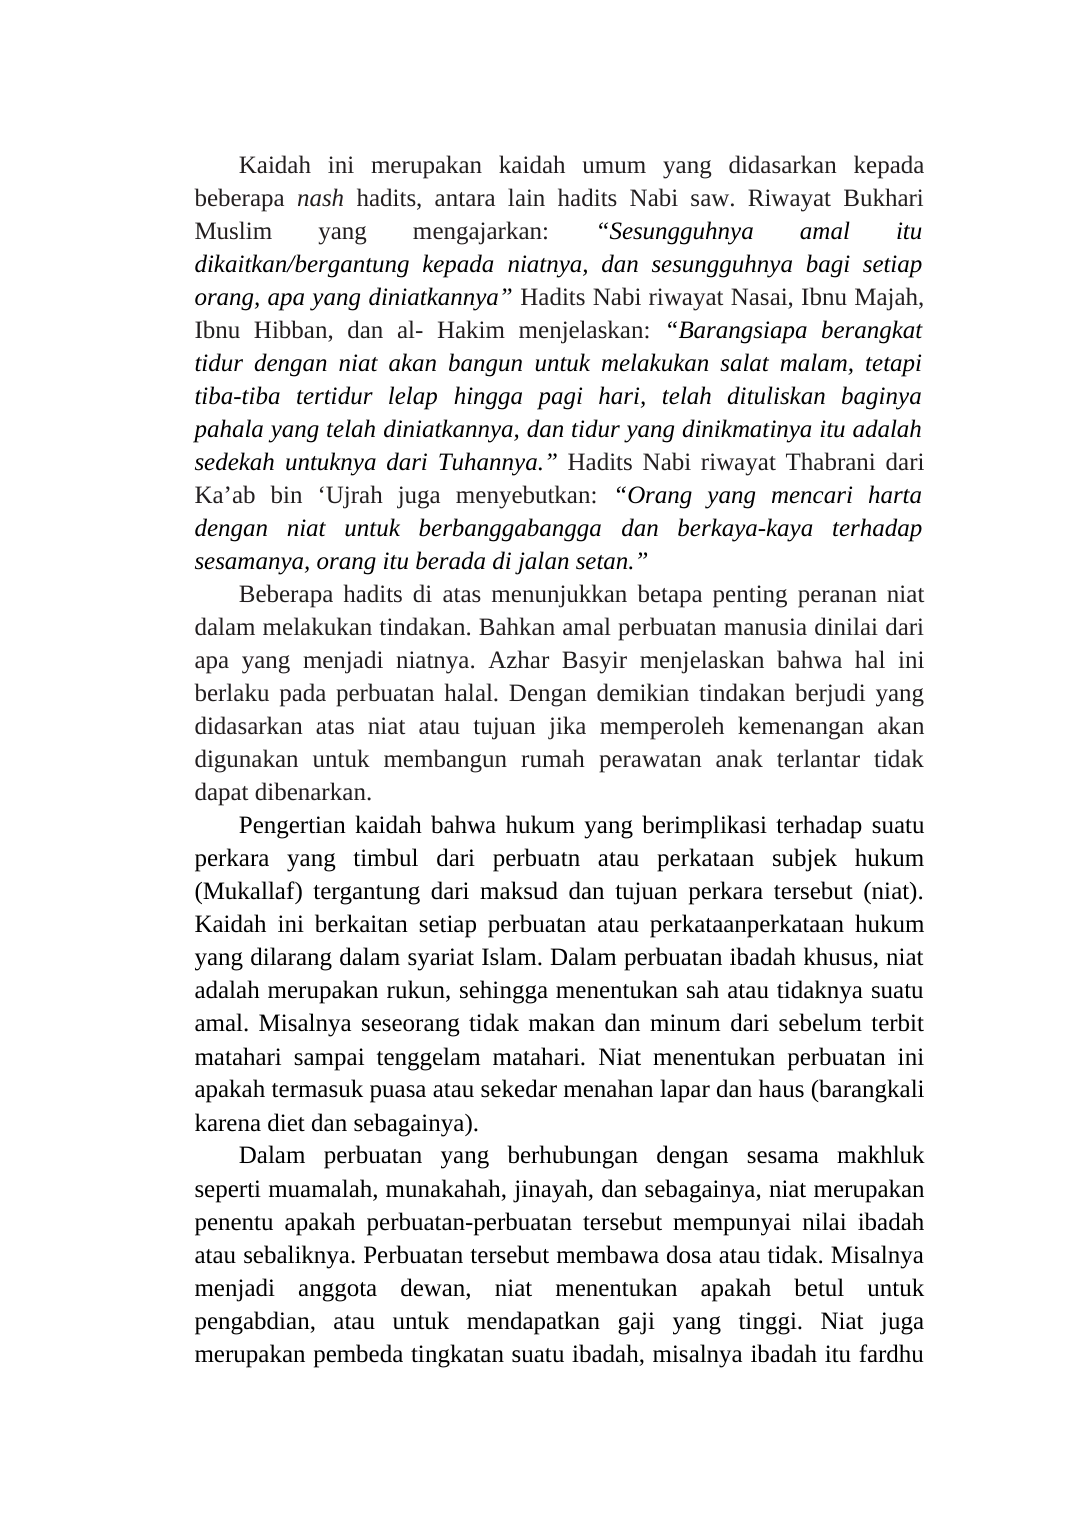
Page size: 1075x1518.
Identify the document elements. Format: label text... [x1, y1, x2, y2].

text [194, 1141, 925, 1367]
text Kaidah ini merupakan kaidah umum yang didasarkan kepada beberapa nash hadits, antara lain hadits Nabi saw. Riwayat Bukhari Muslim yang mengajarkan: “Sesungguhnya amal itu dikaitkan/bergantung kepada niatnya, dan sesungguhnya bagi setiap orang, apa yang diniatkannya” Hadits Nabi riwayat Nasai, Ibnu Majah, Ibnu Hibban, dan al- Hakim menjelaskan: “Barangsiapa berangkat tidur dengan niat akan bangun untuk melakukan salat malam, tetapi tiba-tiba tertidur lelap hingga pagi hari, telah dituliskan baginya pahala yang telah diniatkannya, dan tidur yang dinikmatinya itu adalah sedekah untuknya dari Tuhannya.” Hadits Nabi riwayat Thabrani dari Ka’ab bin ‘Ujrah juga menyebutkan: “Orang yang mencari harta dengan niat untuk berbanggabangga dan berkaya-kaya terhadap sesamanya, orang itu berada di jalan setan.” [194, 150, 925, 575]
text Pengertian kaidah bahwa hukum yang berimplikasi terhadap suatu perkara yang timbul dari perbuatn atau perkataan subjek hukum (Mukallaf) tergantung dari maksud dan tujuan perkara tersebut (niat). Kaidah ini berkaitan setiap perbuatan atau perkataanperkataan hukum yang dilarang dalam syariat Islam. Dalam perbuatan ibadah khusus, niat adalah merupakan rukun, sehingga menentukan sah atau tidaknya suatu amal. Misalnya seseorang tidak makan dan minum dari sebelum terbit matahari sampai tenggelam matahari. Niat menentukan perbuatan ini apakah termasuk puasa atau sekedar menahan lapar dan haus (barangkali karena diet dan sebagainya). [194, 810, 925, 1136]
text Beberapa hadits di atas menunjukkan betapa penting peranan niat dalam melakukan tindakan. Bahkan amal perbuatan manusia dinilai dari apa yang menjadi niatnya. Azhar Basyir menjelaskan bahwa hal ini berlaku pada perbuatan halal. Dengan demikian tindakan berjudi yang didasarkan atas niat atau tujuan jika memperoleh kemenangan akan digunakan untuk membangun rumah perawatan anak terlantar tidak dapat dibenarkan. [194, 579, 925, 806]
